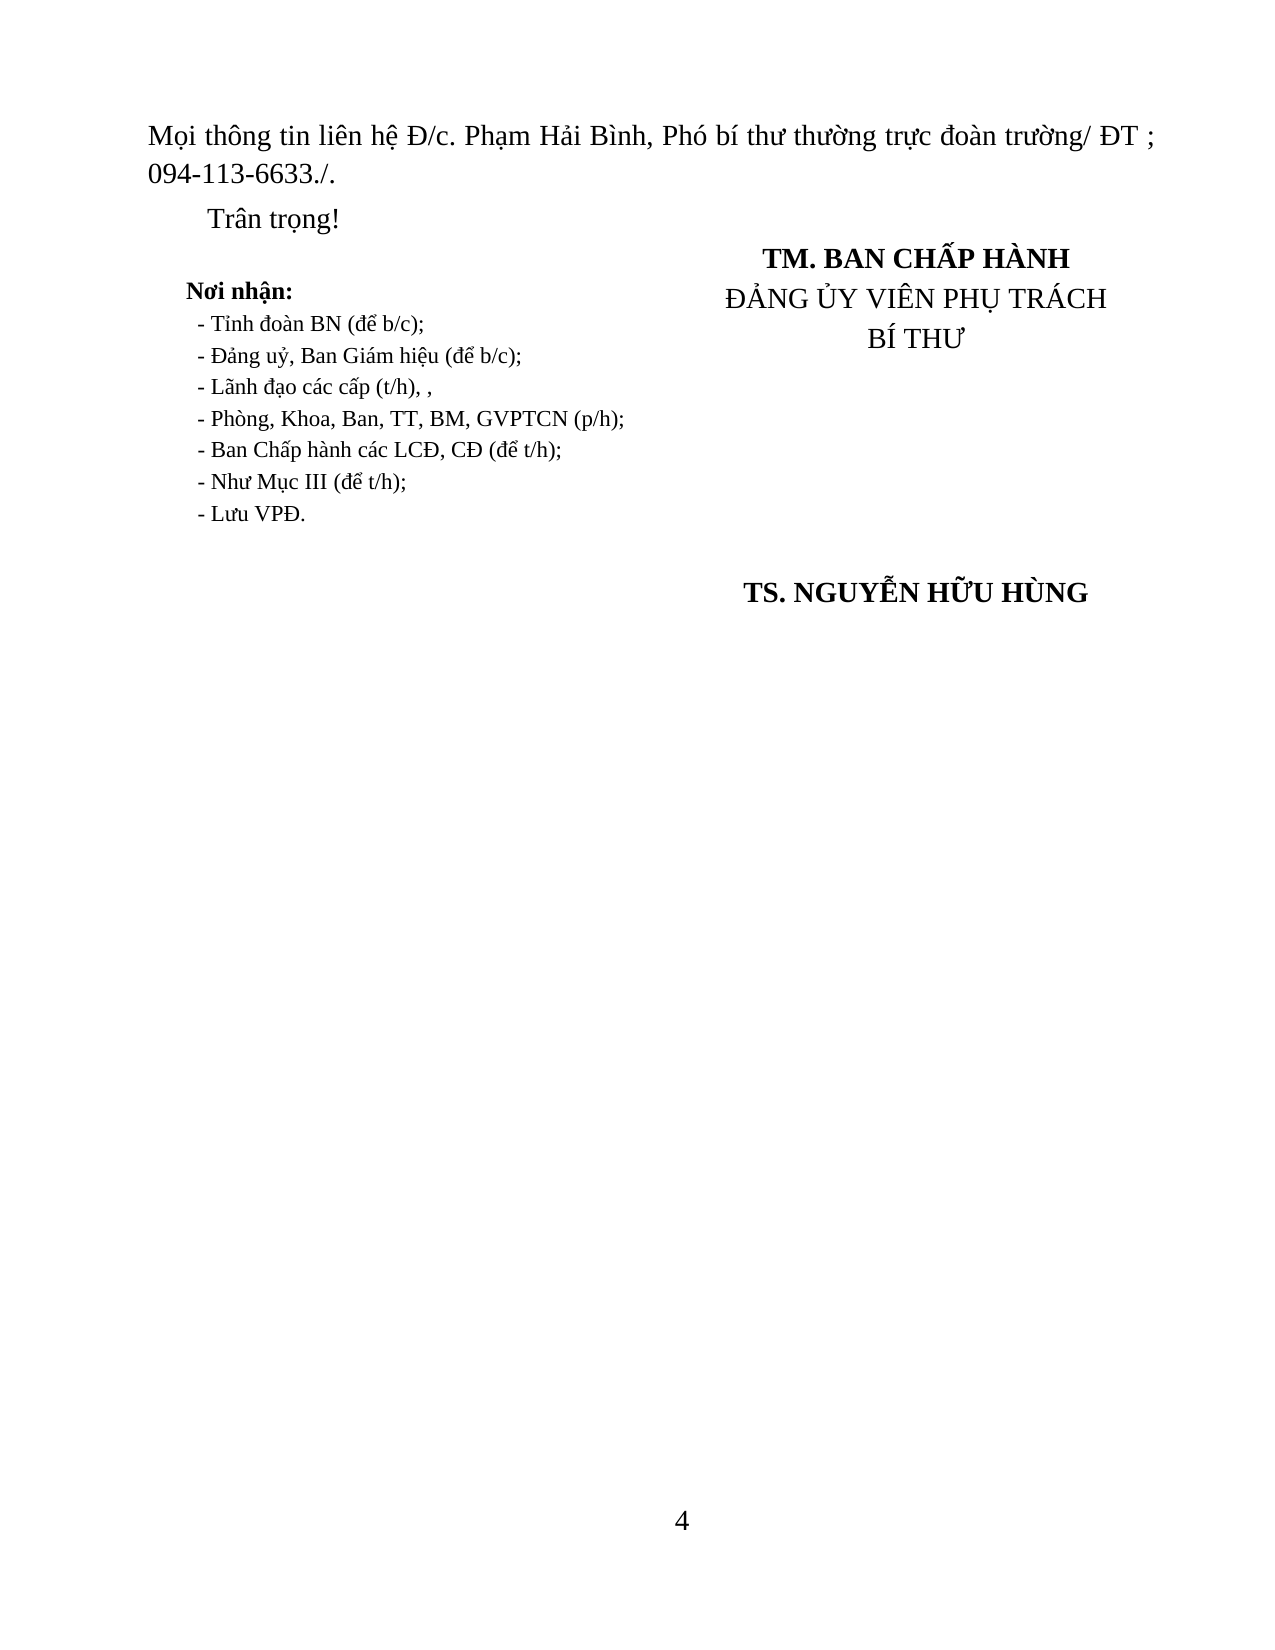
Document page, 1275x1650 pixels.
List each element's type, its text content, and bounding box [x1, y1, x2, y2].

text Trân trọng! [148, 201, 1157, 235]
table_header TM. BAN CHẤP HÀNH ĐẢNG ỦY VIÊN PHỤ TRÁCH BÍ THƯ TS. NGUYỄN HỮU HÙNG [643, 241, 1130, 615]
table_header Nơi nhận: - Tỉnh đoàn BN (để b/c); - Đảng uỷ, Ban Giám hiệu (để b/c); - Lãnh đạo các cấp (t/h), , - Phòng, Khoa, Ban, TT, BM, GVPTCN (p/h); - Ban Chấp hành các LCĐ, CĐ (để t/h); - Như Mục III (để t/h); - Lưu VPĐ. [175, 241, 643, 615]
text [148, 118, 1157, 190]
